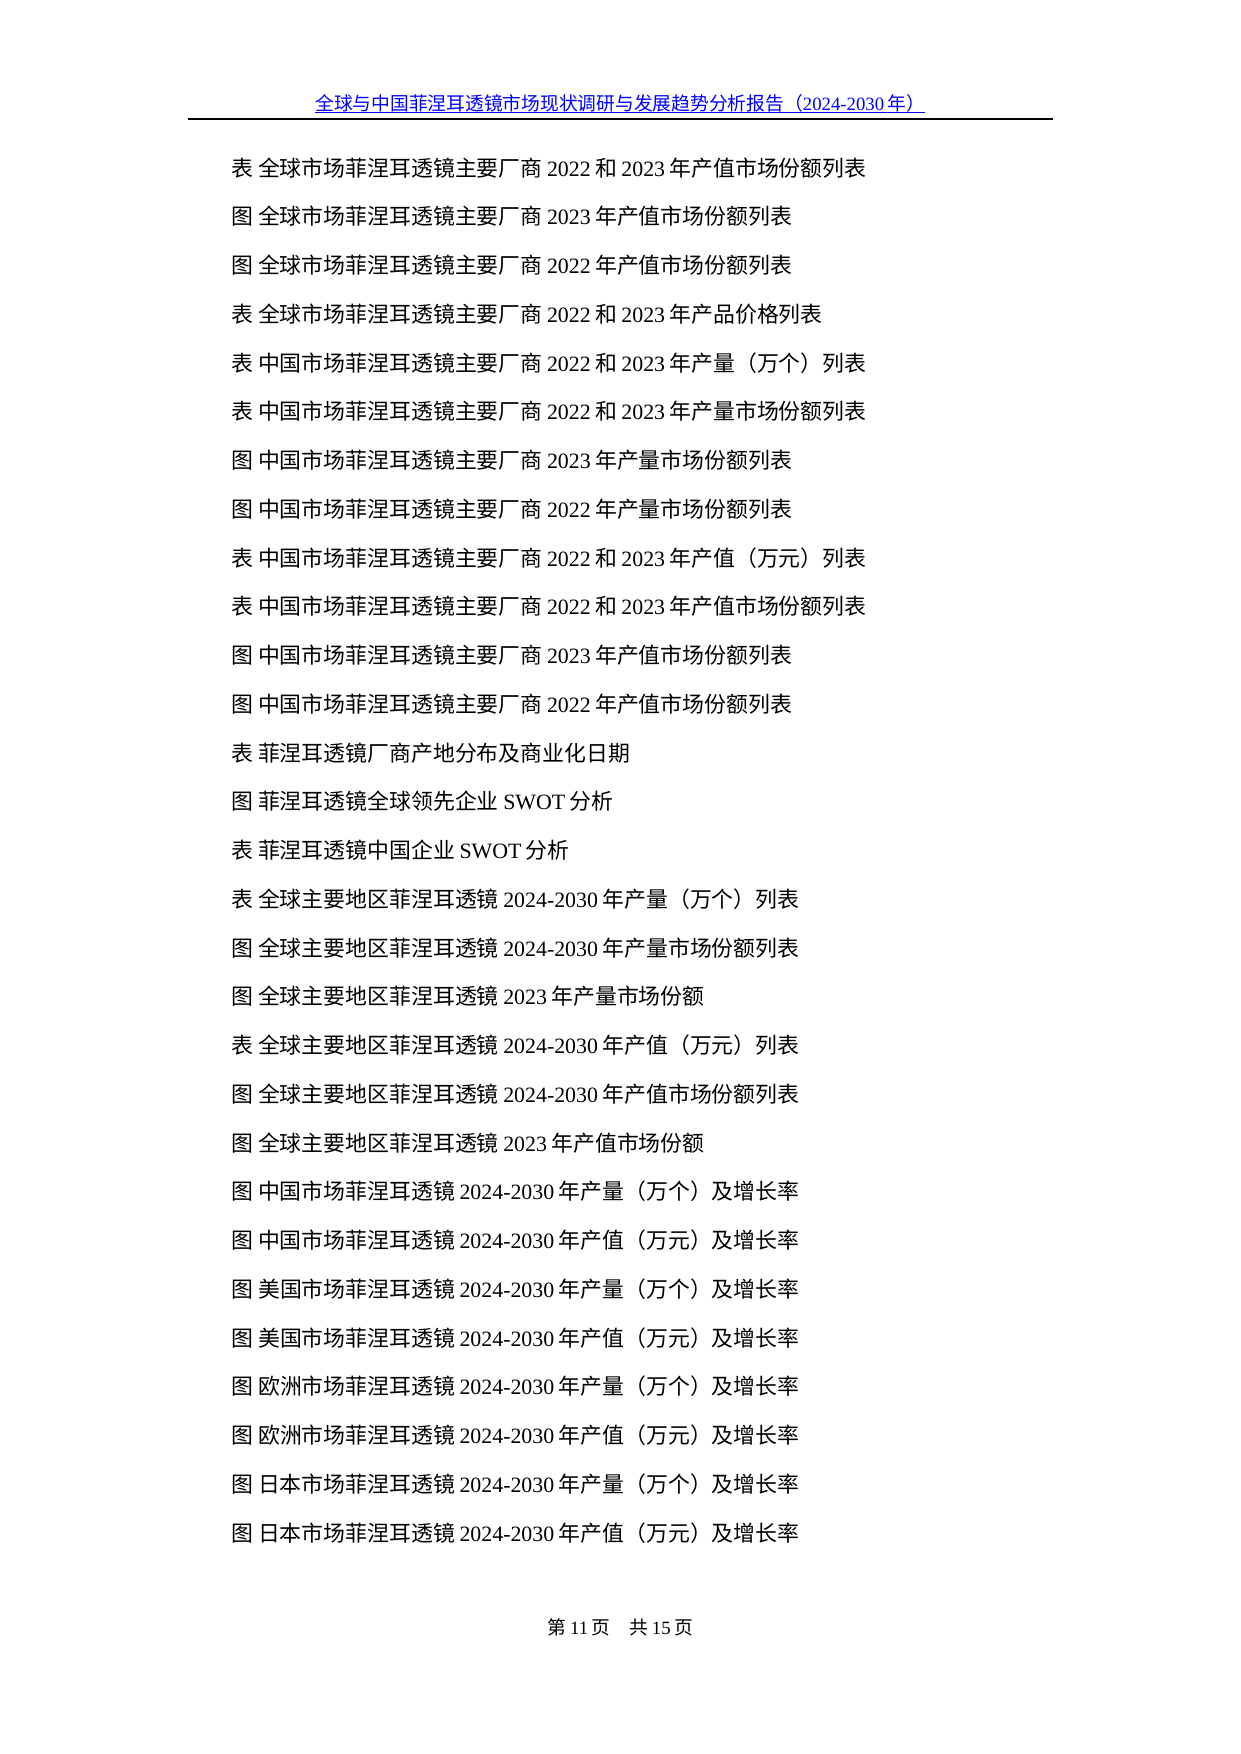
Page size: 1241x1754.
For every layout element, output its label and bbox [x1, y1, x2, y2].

text [187, 150, 1053, 1548]
